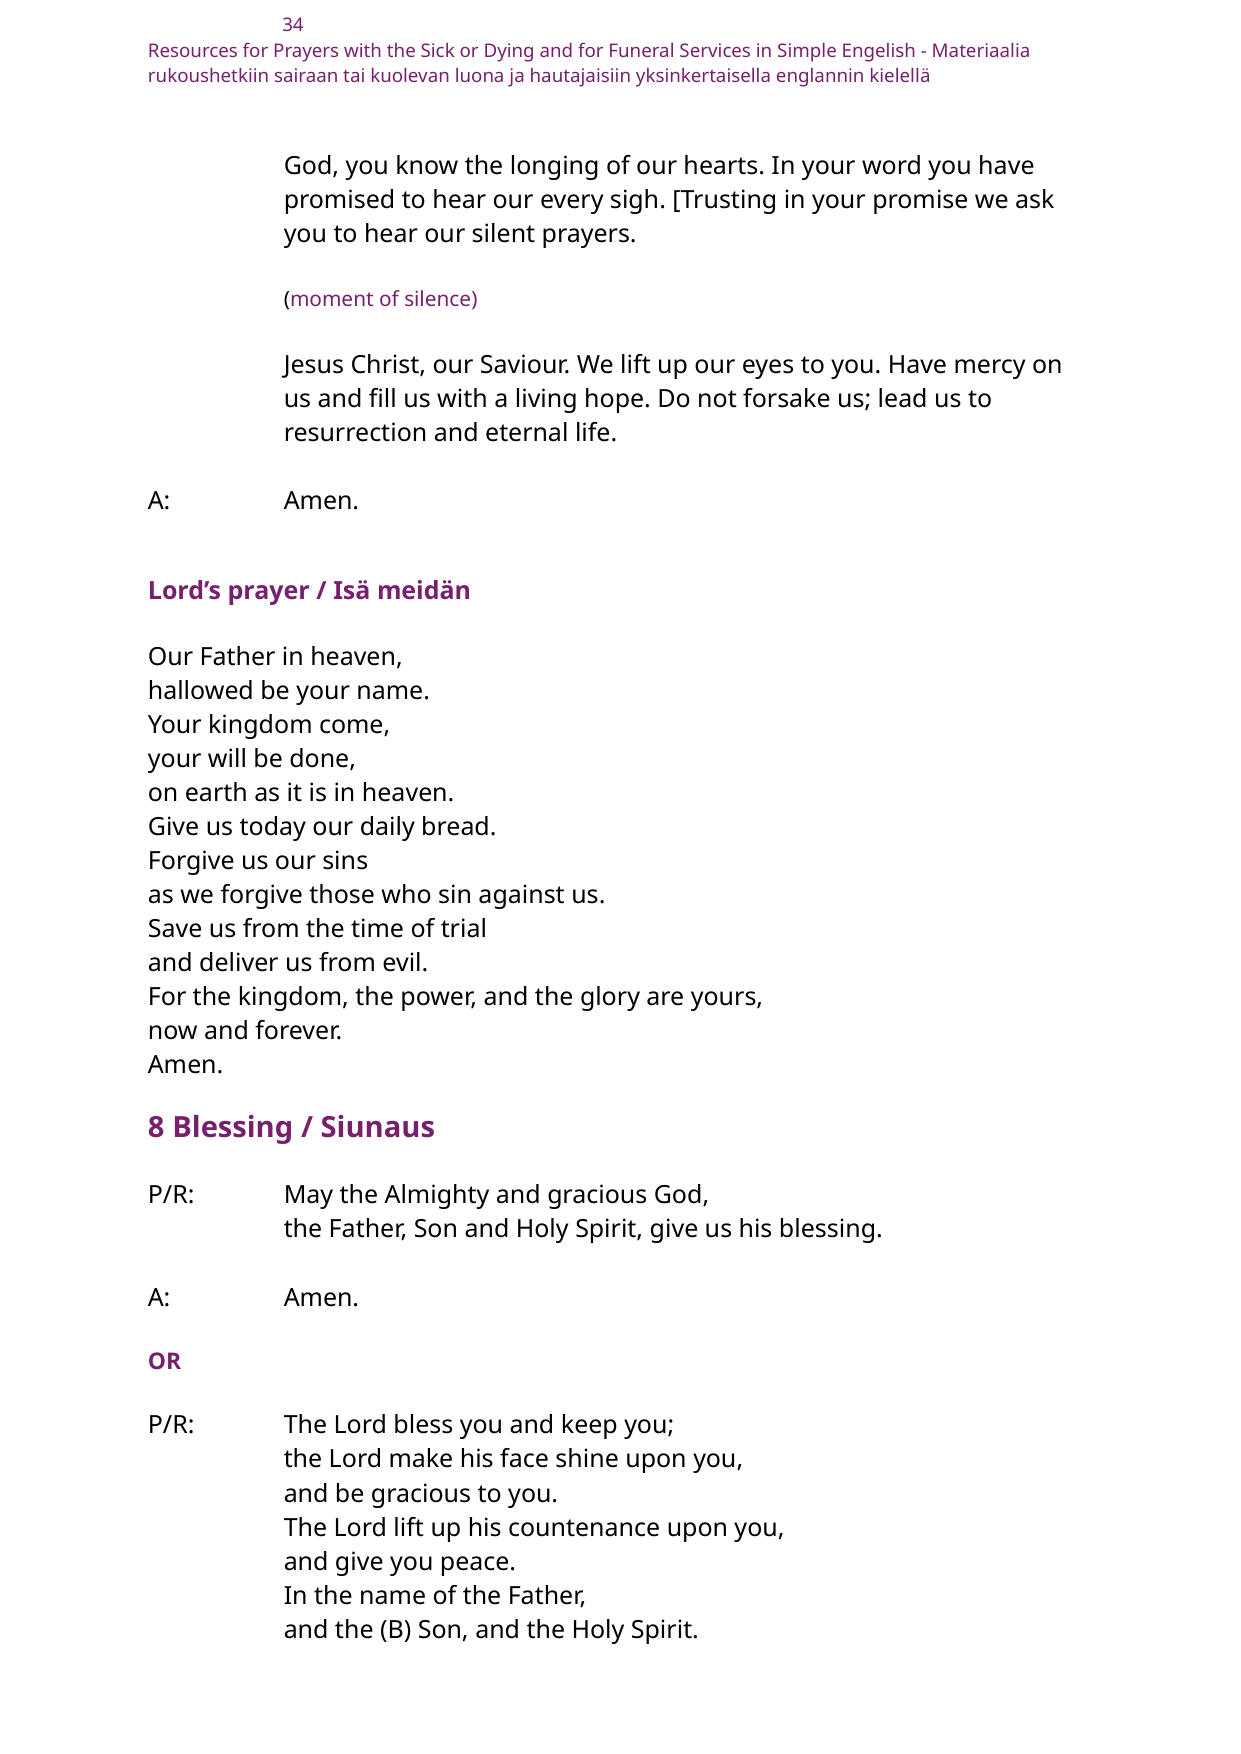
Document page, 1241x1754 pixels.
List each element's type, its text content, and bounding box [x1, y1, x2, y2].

text hallowed be your name. [148, 672, 1092, 706]
text The Lord lift up his countenance upon you, [148, 1509, 1092, 1543]
text on earth as it is in heaven. [148, 774, 1092, 809]
text A: Amen. [148, 483, 1092, 517]
text P/R: The Lord bless you and keep you; [148, 1407, 1092, 1441]
text and the (B) Son, and the Holy Spirit. [148, 1611, 1092, 1646]
text as we forgive those who sin against us. [148, 877, 1092, 911]
text Your kingdom come, [148, 706, 1092, 741]
text Amen. [148, 1047, 1092, 1081]
text God, you know the longing of our hearts. In your word you have promised to hear our every sigh. [Trusting in your promise we ask you to hear our silent prayers. [283, 148, 1092, 250]
text the Father, Son and Holy Spirit, give us his blessing. [148, 1211, 1092, 1245]
text Jesus Christ, our Saviour. We lift up our eyes to you. Have mercy on us and fill us with a living hope. Do not forsake us; lead us to resurrection and eternal life. [283, 346, 1092, 449]
text 8 Blessing / Siunaus [148, 1106, 1092, 1146]
text P/R: May the Almighty and gracious God, [148, 1177, 1092, 1211]
text Our Father in heaven, [148, 638, 1092, 672]
text and be gracious to you. [148, 1475, 1092, 1509]
text A: Amen. [148, 1279, 1092, 1313]
text and give you peace. [148, 1543, 1092, 1577]
text now and forever. [148, 1013, 1092, 1047]
text OR [148, 1344, 1092, 1376]
text Lord’s prayer / Isä meidän [148, 573, 1092, 607]
text the Lord make his face shine upon you, [148, 1441, 1092, 1475]
text For the kingdom, the power, and the glory are yours, [148, 979, 1092, 1013]
text Save us from the time of trial [148, 911, 1092, 945]
text your will be done, [148, 741, 1092, 774]
text Give us today our daily bread. [148, 809, 1092, 843]
text and deliver us from evil. [148, 945, 1092, 979]
text In the name of the Father, [148, 1577, 1092, 1611]
text Forgive us our sins [148, 843, 1092, 877]
text (moment of silence) [148, 284, 1092, 312]
